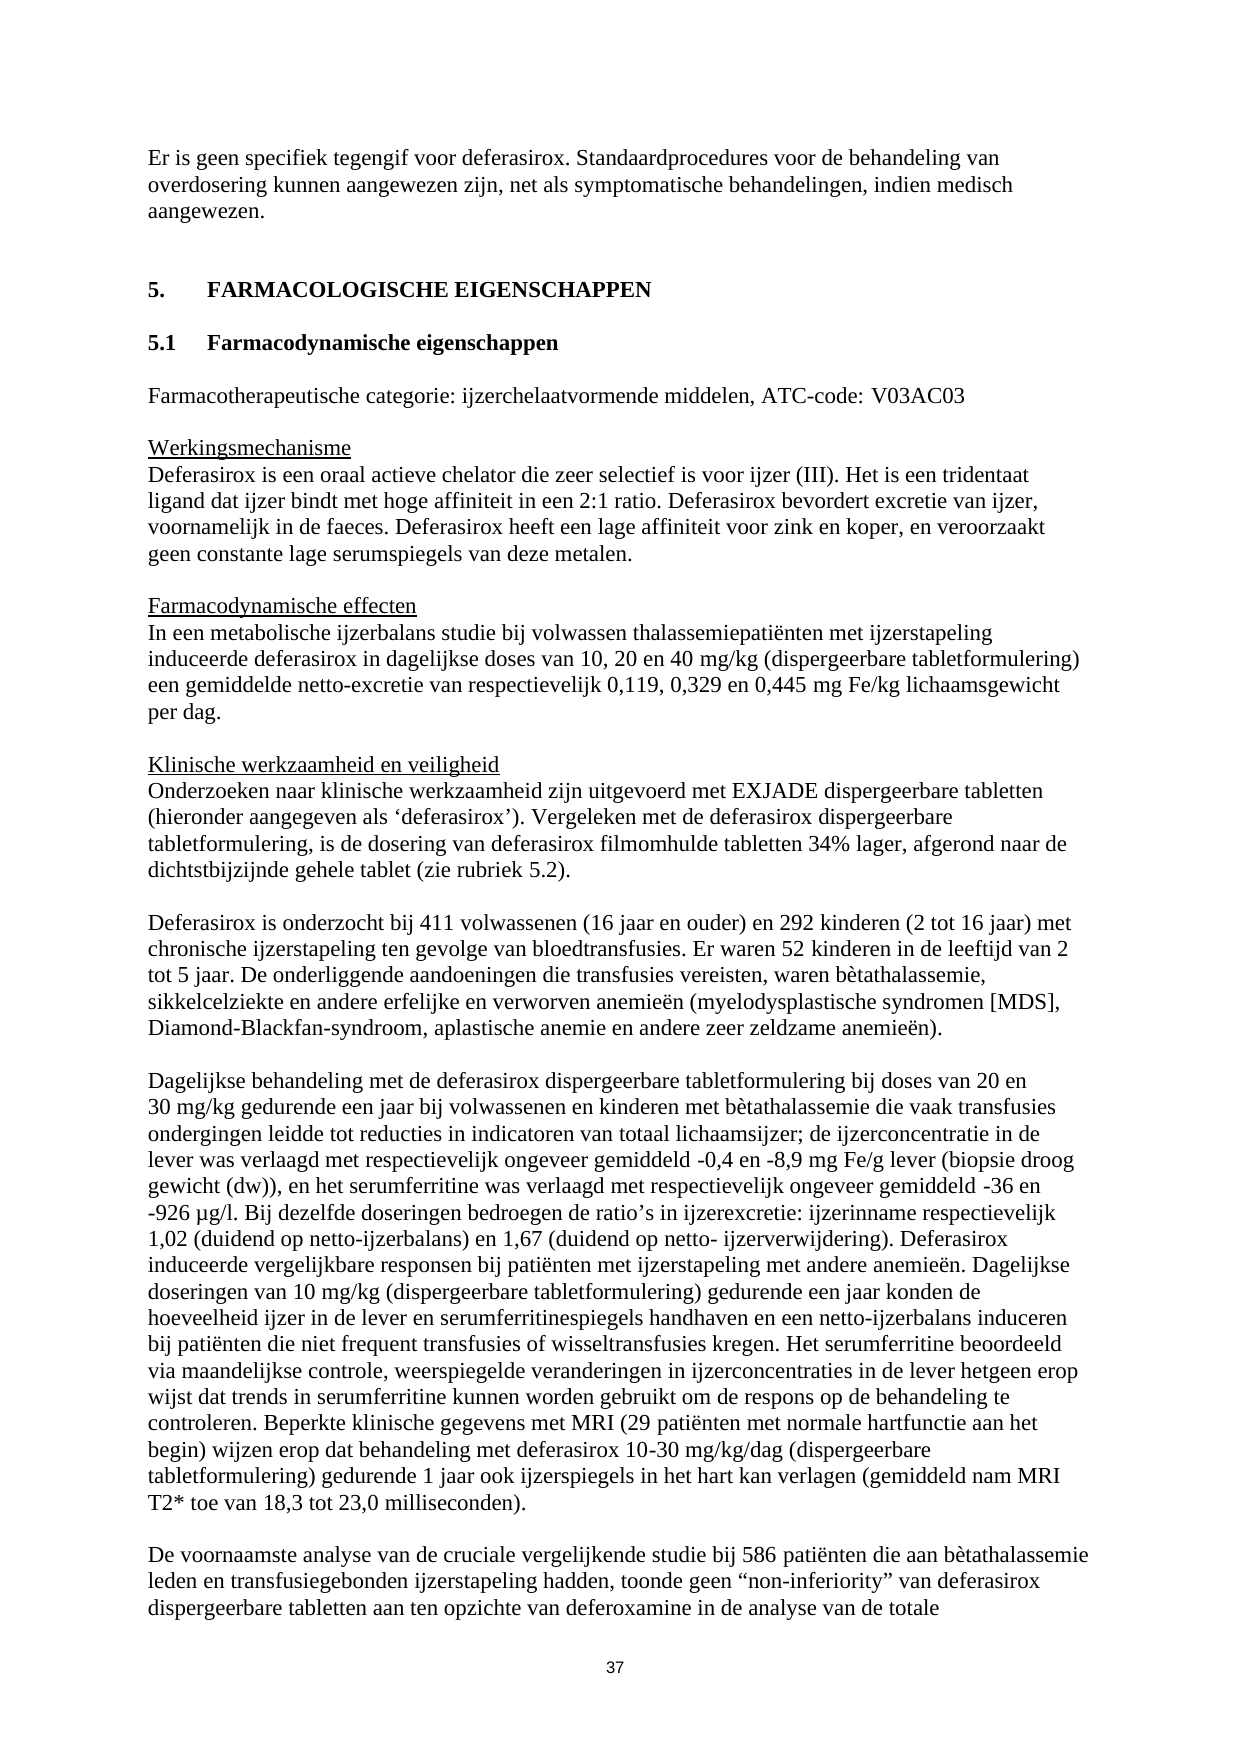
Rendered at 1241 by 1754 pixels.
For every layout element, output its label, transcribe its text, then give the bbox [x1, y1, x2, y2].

text In een metabolische ijzerbalans studie bij volwassen thalassemiepatiënten met ijzerstapeling induceerde deferasirox in dagelijkse doses van 10, 20 en 40 mg/kg (dispergeerbare tabletformulering) een gemiddelde netto-excretie van respectievelijk 0,119, 0,329 en 0,445 mg Fe/kg lichaamsgewicht per dag. [148, 619, 1092, 724]
text Klinische werkzaamheid en veiligheid [148, 751, 1092, 777]
text Onderzoeken naar klinische werkzaamheid zijn uitgevoerd met EXJADE dispergeerbare tabletten (hieronder aangegeven als ‘deferasirox’). Vergeleken met de deferasirox dispergeerbare tabletformulering, is de dosering van deferasirox filmomhulde tabletten 34% lager, afgerond naar de dichtstbijzijnde gehele tablet (zie rubriek 5.2). [148, 777, 1092, 882]
text Werkingsmechanisme [148, 434, 1092, 461]
text Deferasirox is onderzocht bij 411 volwassenen (16 jaar en ouder) en 292 kinderen (2 tot 16 jaar) met chronische ijzerstapeling ten gevolge van bloedtransfusies. Er waren 52 kinderen in de leeftijd van 2 tot 5 jaar. De onderliggende aandoeningen die transfusies vereisten, waren bètathalassemie, sikkelcelziekte en andere erfelijke en verworven anemieën (myelodysplastische syndromen [MDS], Diamond-Blackfan-syndroom, aplastische anemie en andere zeer zeldzame anemieën). [148, 909, 1092, 1041]
text Deferasirox is een oraal actieve chelator die zeer selectief is voor ijzer (III). Het is een tridentaat ligand dat ijzer bindt met hoge affiniteit in een 2:1 ratio. Deferasirox bevordert excretie van ijzer, voornamelijk in de faeces. Deferasirox heeft een lage affiniteit voor zink en koper, en veroorzaakt geen constante lage serumspiegels van deze metalen. [148, 461, 1092, 566]
text 5. FARMACOLOGISCHE EIGENSCHAPPEN [148, 276, 1092, 303]
text Er is geen specifiek tegengif voor deferasirox. Standaardprocedures voor de behandeling van overdosering kunnen aangewezen zijn, net als symptomatische behandelingen, indien medisch aangewezen. [148, 144, 1092, 223]
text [148, 1541, 1092, 1620]
text Dagelijkse behandeling met de deferasirox dispergeerbare tabletformulering bij doses van 20 en 30 mg/kg gedurende een jaar bij volwassenen en kinderen met bètathalassemie die vaak transfusies ondergingen leidde tot reducties in indicatoren van totaal lichaamsijzer; de ijzerconcentratie in de lever was verlaagd met respectievelijk ongeveer gemiddeld -0,4 en -8,9 mg Fe/g lever (biopsie droog gewicht (dw)), en het serumferritine was verlaagd met respectievelijk ongeveer gemiddeld -36 en -926 µg/l. Bij dezelfde doseringen bedroegen de ratio’s in ijzerexcretie: ijzerinname respectievelijk 1,02 (duidend op netto-ijzerbalans) en 1,67 (duidend op netto- ijzerverwijdering). Deferasirox induceerde vergelijkbare responsen bij patiënten met ijzerstapeling met andere anemieën. Dagelijkse doseringen van 10 mg/kg (dispergeerbare tabletformulering) gedurende een jaar konden de hoeveelheid ijzer in de lever en serumferritinespiegels handhaven en een netto-ijzerbalans induceren bij patiënten die niet frequent transfusies of wisseltransfusies kregen. Het serumferritine beoordeeld via maandelijkse controle, weerspiegelde veranderingen in ijzerconcentraties in de lever hetgeen erop wijst dat trends in serumferritine kunnen worden gebruikt om de respons op de behandeling te controleren. Beperkte klinische gegevens met MRI (29 patiënten met normale hartfunctie aan het begin) wijzen erop dat behandeling met deferasirox 10-30 mg/kg/dag (dispergeerbare tabletformulering) gedurende 1 jaar ook ijzerspiegels in het hart kan verlagen (gemiddeld nam MRI T2* toe van 18,3 tot 23,0 milliseconden). [148, 1067, 1092, 1515]
text Farmacotherapeutische categorie: ijzerchelaatvormende middelen, ATC-code: V03AC03 [148, 382, 1092, 408]
text Farmacodynamische effecten [148, 592, 1092, 619]
text 5.1 Farmacodynamische eigenschappen [148, 329, 1092, 355]
